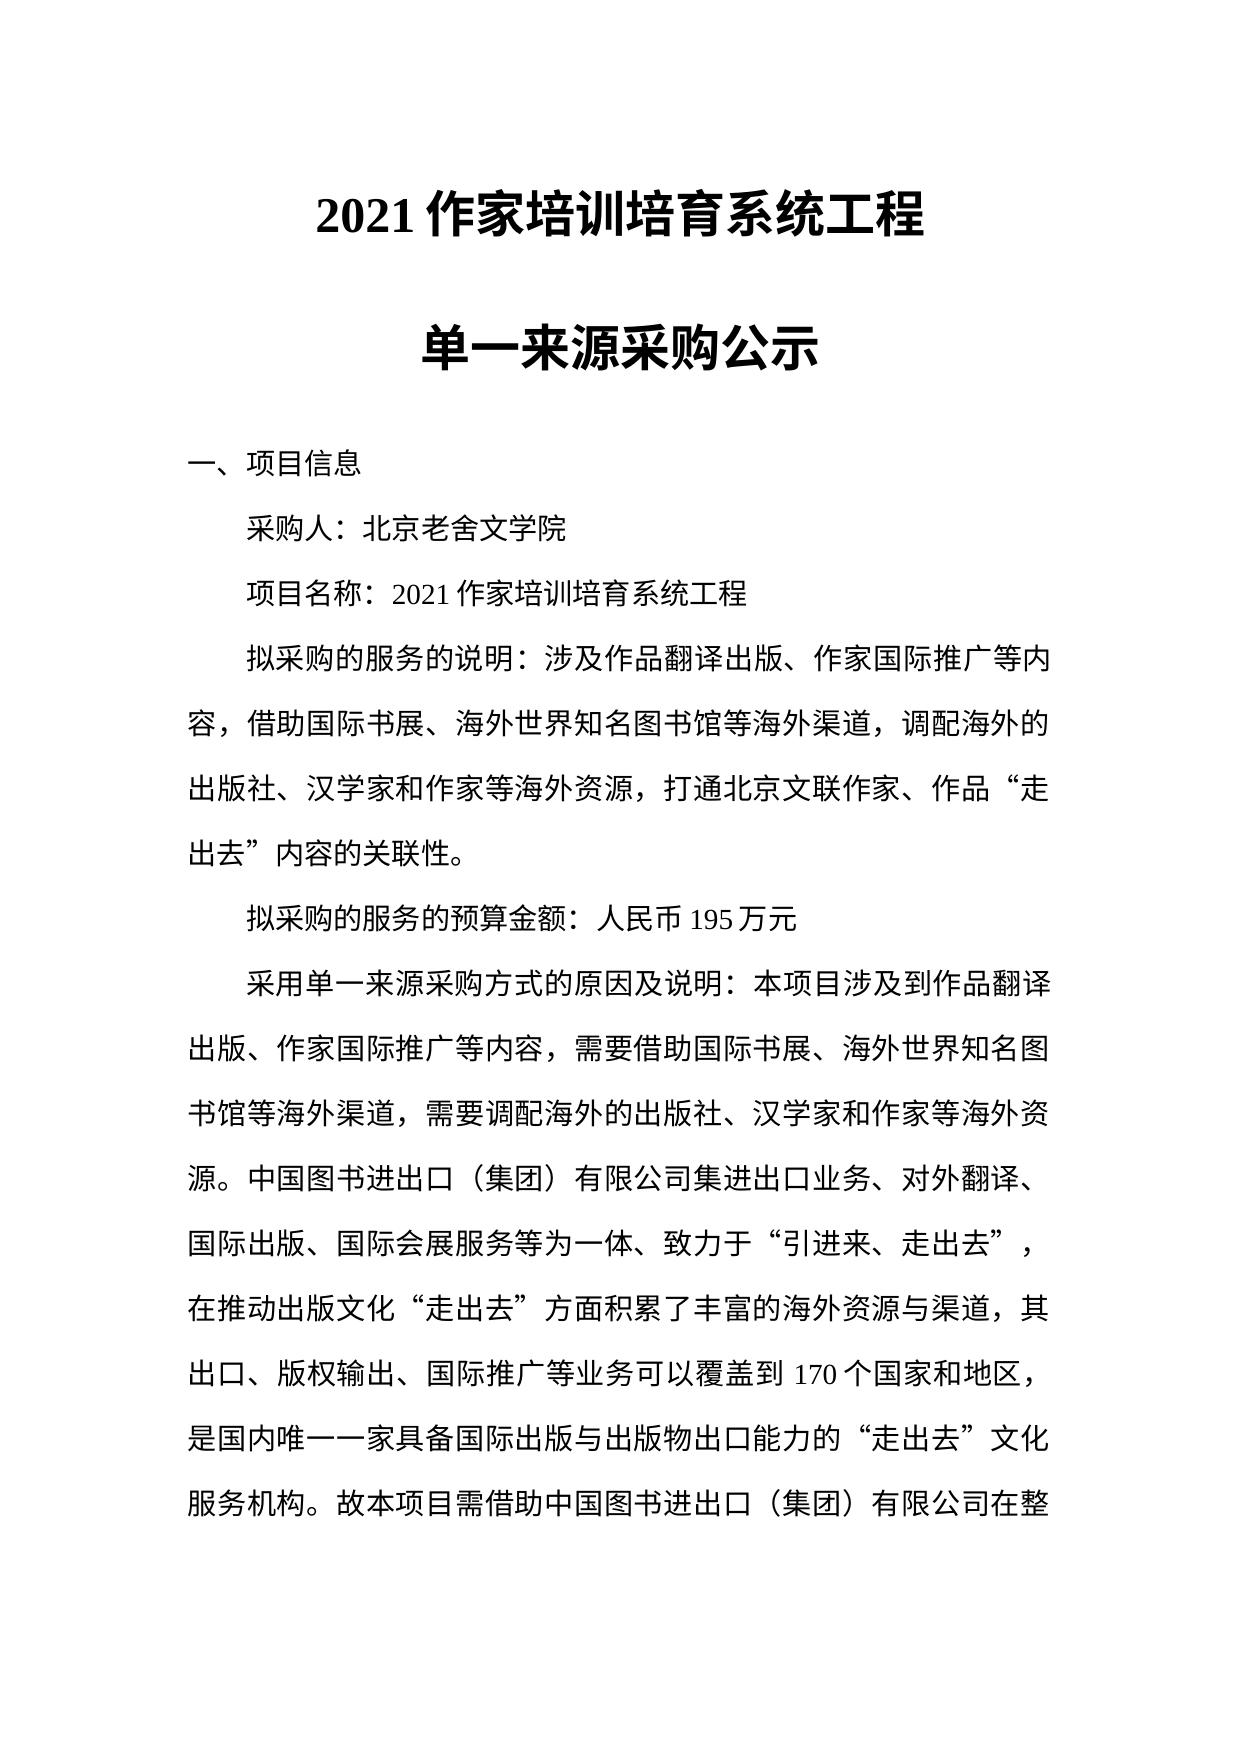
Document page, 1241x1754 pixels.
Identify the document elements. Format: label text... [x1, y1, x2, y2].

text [187, 949, 1053, 1534]
subtitle 2021作家培训培育系统工程 [187, 162, 1053, 259]
text 项目名称：2021作家培训培育系统工程 [187, 559, 1053, 624]
text 拟采购的服务的预算金额：人民币195万元 [187, 884, 1053, 949]
text 拟采购的服务的说明：涉及作品翻译出版、作家国际推广等内容，借助国际书展、海外世界知名图书馆等海外渠道，调配海外的出版社、汉学家和作家等海外资源，打通北京文联作家、作品“走出去”内容的关联性。 [187, 624, 1053, 884]
subtitle 单一来源采购公示 [187, 296, 1053, 393]
text 采购人：北京老舍文学院 [187, 494, 1053, 559]
text 一、项目信息 [187, 429, 1053, 494]
